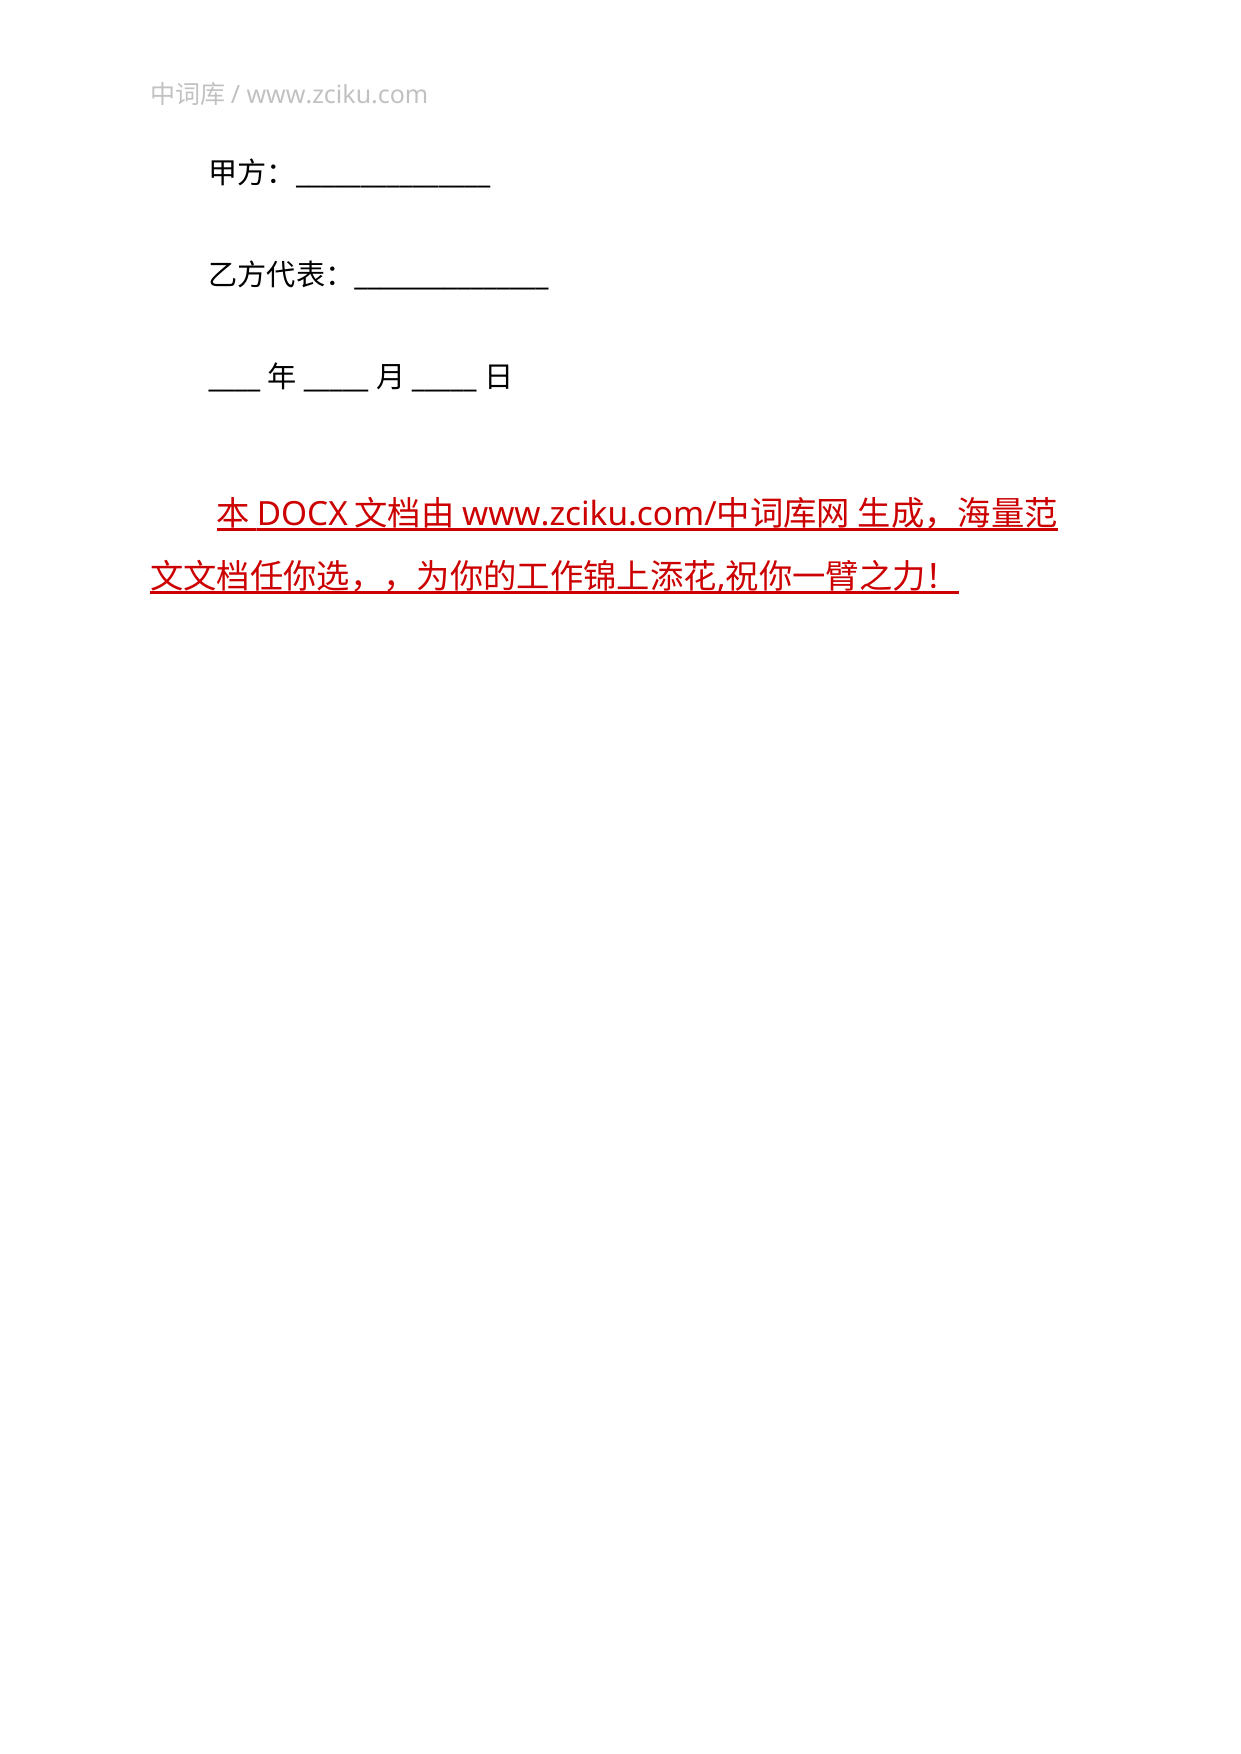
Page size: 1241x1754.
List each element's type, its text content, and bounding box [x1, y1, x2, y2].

text 乙方代表：_______________ [150, 252, 1090, 294]
text 本DOCX文档由 www.zciku.com/中词库网 生成，海量范文文档任你选，，为你的工作锦上添花,祝你一臂之力！ [150, 487, 1090, 598]
text 甲方：_______________ [150, 150, 1090, 192]
text ____ 年 _____ 月 _____ 日 [150, 354, 1090, 396]
